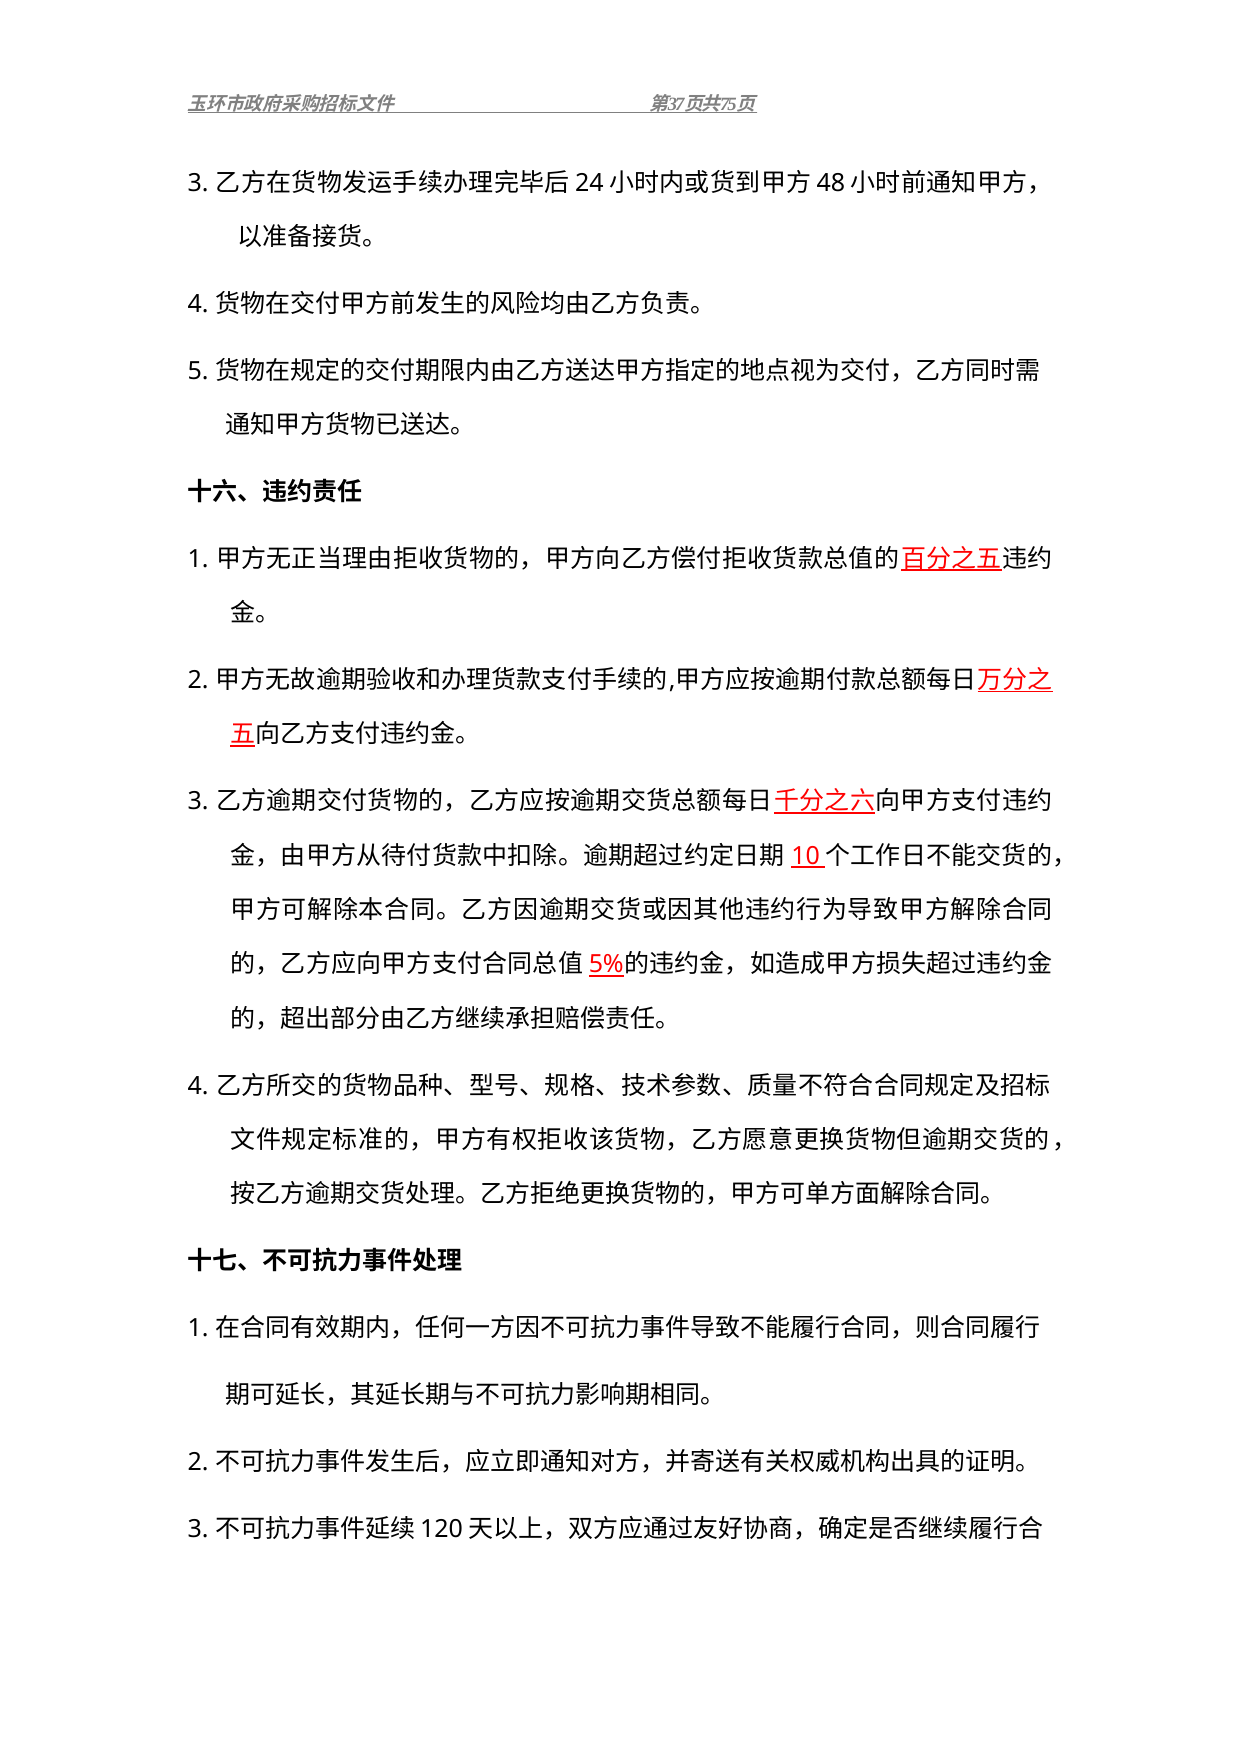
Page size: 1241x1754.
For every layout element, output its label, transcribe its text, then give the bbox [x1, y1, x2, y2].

text 十七、不可抗力事件处理 [187, 1241, 1053, 1277]
text 3. 乙方在货物发运手续办理完毕后24小时内或货到甲方48小时前通知甲方，以准备接货。 [187, 162, 1053, 253]
text 3. 不可抗力事件延续120天以上，双方应通过友好协商，确定是否继续履行合 [187, 1508, 1053, 1544]
text 期可延长，其延长期与不可抗力影响期相同。 [187, 1374, 1053, 1411]
text 1. 在合同有效期内，任何一方因不可抗力事件导致不能履行合同，则合同履行 [187, 1308, 1053, 1344]
text 4. 货物在交付甲方前发生的风险均由乙方负责。 [187, 283, 1053, 319]
text 十六、违约责任 [187, 471, 1053, 508]
text 通知甲方货物已送达。 [225, 404, 1050, 441]
text 1. 甲方无正当理由拒收货物的，甲方向乙方偿付拒收货款总值的百分之五违约金。 [187, 538, 1053, 629]
text 2. 甲方无故逾期验收和办理货款支付手续的,甲方应按逾期付款总额每日万分之五向乙方支付违约金。 [187, 659, 1053, 750]
text 5. 货物在规定的交付期限内由乙方送达甲方指定的地点视为交付，乙方同时需 [187, 350, 1050, 386]
text 3. 乙方逾期交付货物的，乙方应按逾期交货总额每日千分之六向甲方支付违约金，由甲方从待付货款中扣除。逾期超过约定日期10个工作日不能交货的，甲方可解除本合同。乙方因逾期交货或因其他违约行为导致甲方解除合同的，乙方应向甲方支付合同总值5%的违约金，如造成甲方损失超过违约金的，超出部分由乙方继续承担赔偿责任。 [187, 781, 1053, 1034]
text 4. 乙方所交的货物品种、型号、规格、技术参数、质量不符合合同规定及招标文件规定标准的，甲方有权拒收该货物，乙方愿意更换货物但逾期交货的，按乙方逾期交货处理。乙方拒绝更换货物的，甲方可单方面解除合同。 [187, 1065, 1053, 1210]
text 2. 不可抗力事件发生后，应立即通知对方，并寄送有关权威机构出具的证明。 [187, 1441, 1053, 1478]
